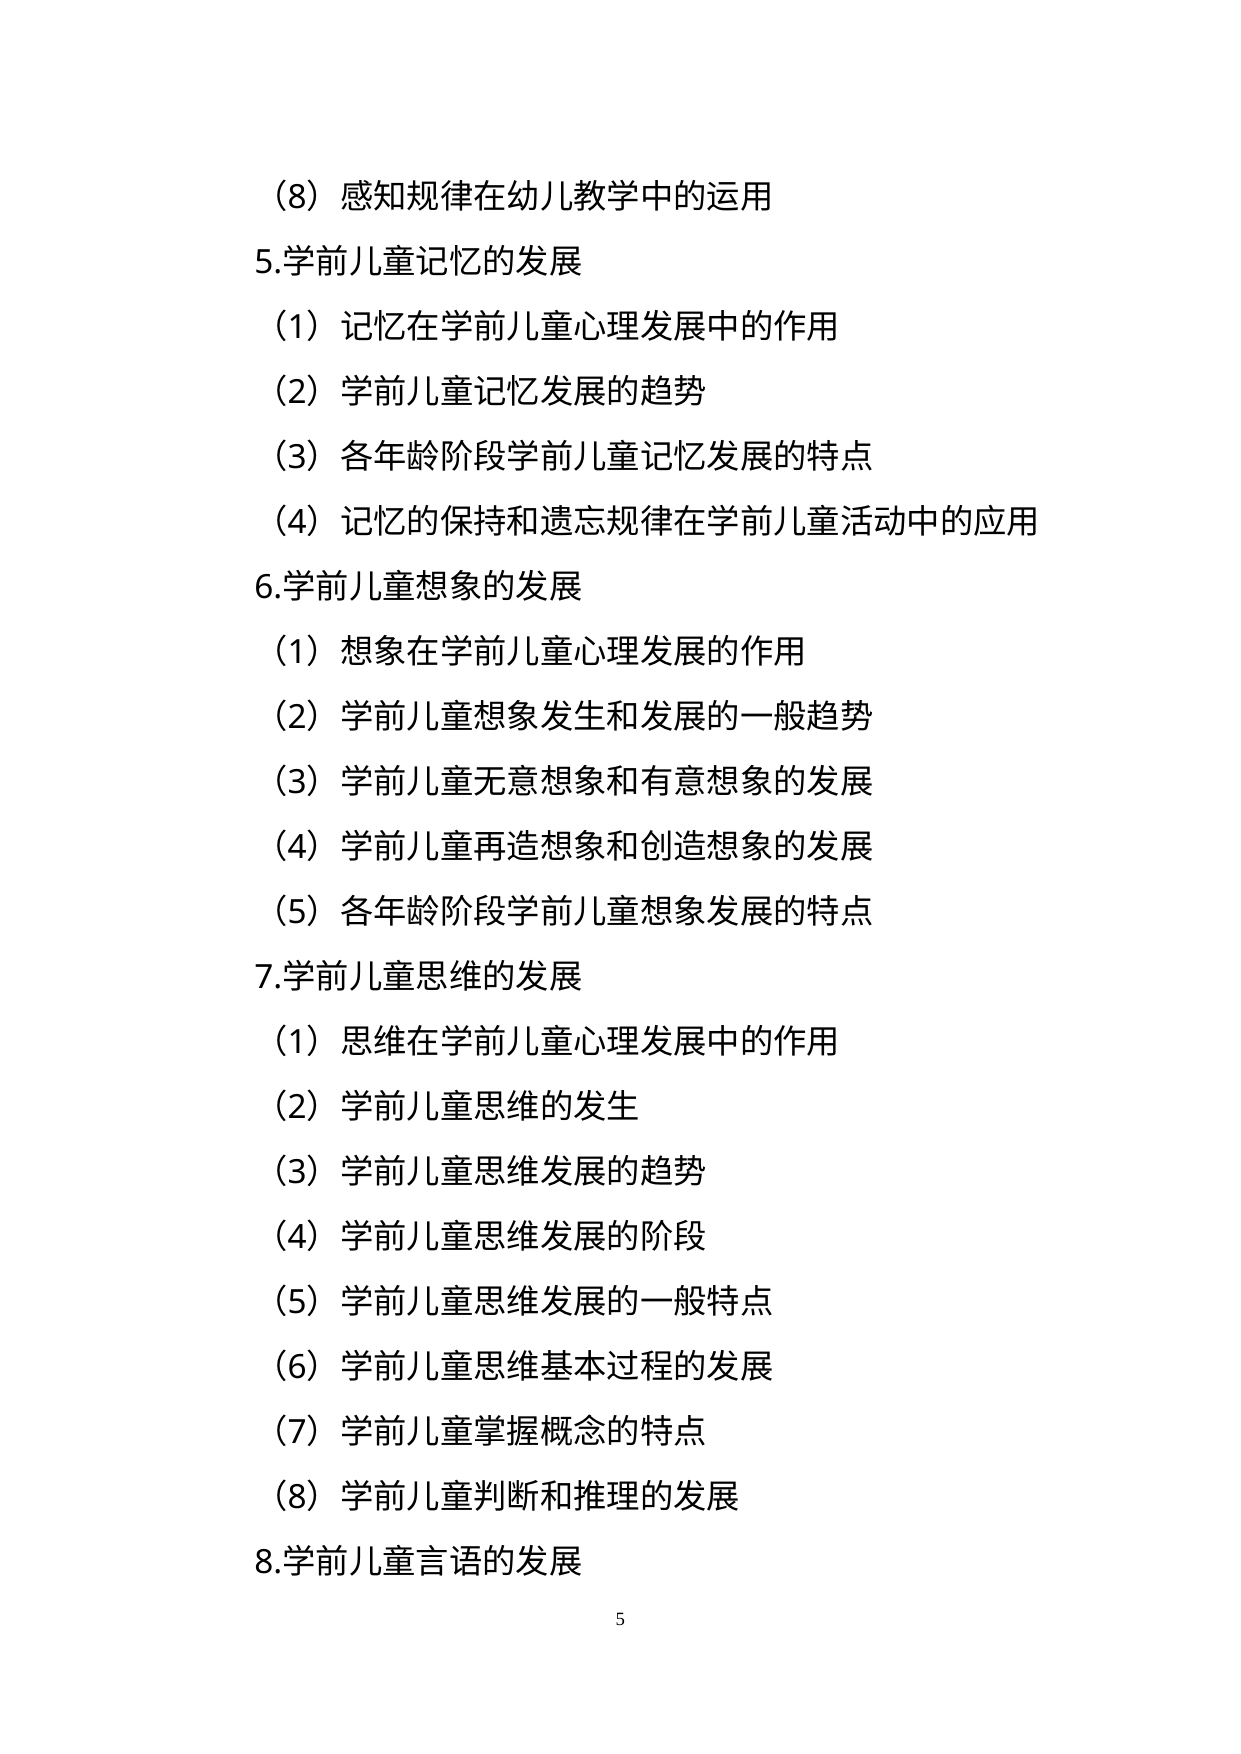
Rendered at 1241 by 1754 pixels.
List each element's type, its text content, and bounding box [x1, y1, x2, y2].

text 7.学前儿童思维的发展 [187, 942, 1053, 1007]
text 5.学前儿童记忆的发展 [187, 227, 1053, 292]
text （4）记忆的保持和遗忘规律在学前儿童活动中的应用 [187, 487, 1053, 552]
text （5）学前儿童思维发展的一般特点 [187, 1267, 1053, 1332]
text （3）学前儿童无意想象和有意想象的发展 [187, 747, 1053, 812]
text （8）感知规律在幼儿教学中的运用 [187, 162, 1053, 227]
text （5）各年龄阶段学前儿童想象发展的特点 [187, 877, 1053, 942]
text （1）想象在学前儿童心理发展的作用 [187, 617, 1053, 682]
text 6.学前儿童想象的发展 [187, 552, 1053, 617]
text （8）学前儿童判断和推理的发展 [187, 1462, 1053, 1527]
text （1）记忆在学前儿童心理发展中的作用 [187, 292, 1053, 357]
text （2）学前儿童记忆发展的趋势 [187, 357, 1053, 422]
text （1）思维在学前儿童心理发展中的作用 [187, 1007, 1053, 1072]
text （4）学前儿童思维发展的阶段 [187, 1202, 1053, 1267]
text （3）各年龄阶段学前儿童记忆发展的特点 [187, 422, 1053, 487]
text （3）学前儿童思维发展的趋势 [187, 1137, 1053, 1202]
text （7）学前儿童掌握概念的特点 [187, 1397, 1053, 1462]
text （6）学前儿童思维基本过程的发展 [187, 1332, 1053, 1397]
text （4）学前儿童再造想象和创造想象的发展 [187, 812, 1053, 877]
text （2）学前儿童思维的发生 [187, 1072, 1053, 1137]
text 8.学前儿童言语的发展 [187, 1527, 1053, 1592]
text （2）学前儿童想象发生和发展的一般趋势 [187, 682, 1053, 747]
